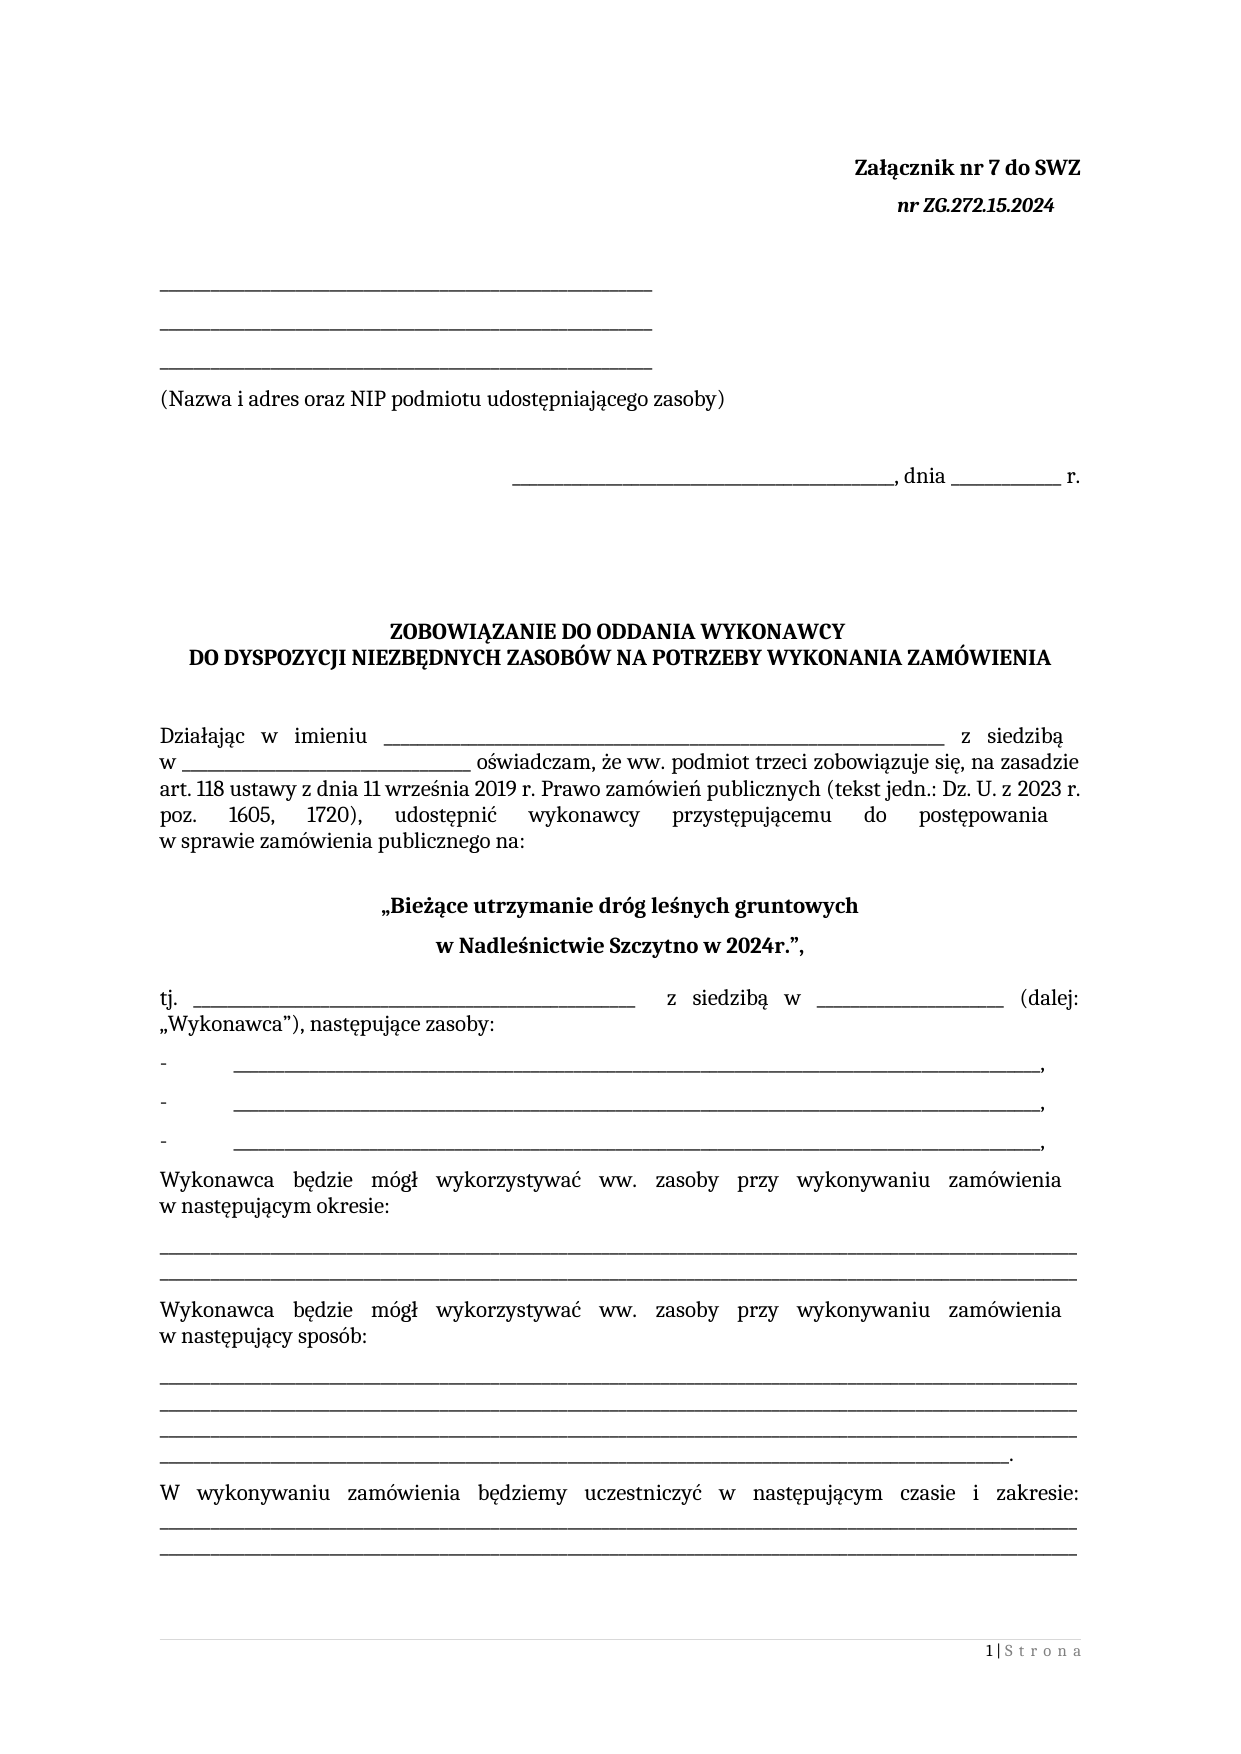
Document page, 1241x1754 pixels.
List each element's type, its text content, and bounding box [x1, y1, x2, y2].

text (Nazwa i adres oraz NIP podmiotu udostępniającego zasoby) [159, 386, 1081, 412]
text „Bieżące utrzymanie dróg leśnych gruntowych [159, 893, 1081, 920]
text tj. ____________________________________________________ z siedzibą w ______________________ (dalej: „Wykonawca”), następujące zasoby: [159, 985, 1081, 1037]
text - _______________________________________________________________________________________________, [159, 1050, 1081, 1076]
text __________________________________________________________ [159, 269, 1081, 295]
text - _______________________________________________________________________________________________, [159, 1128, 1081, 1154]
text ZOBOWIĄZANIE DO ODDANIA WYKONAWCY DO DYSPOZYCJI NIEZBĘDNYCH ZASOBÓW NA POTRZEBY WYKONANIA ZAMÓWIENIA [159, 619, 1081, 671]
text __________________________________________________________ [159, 308, 1081, 334]
text Wykonawca będzie mógł wykorzystywać ww. zasoby przy wykonywaniu zamówienia w następujący sposób: [159, 1297, 1081, 1350]
text nr ZG.272.15.2024 [823, 194, 1081, 218]
text Wykonawca będzie mógł wykorzystywać ww. zasoby przy wykonywaniu zamówienia w następującym okresie: [159, 1167, 1081, 1219]
text ________________________________________________________________________________________________________________________________________________________________________________________________________________________________________________________________________________________________________________________________________________________________________________________________________________________________________. [159, 1362, 1081, 1468]
text w Nadleśnictwie Szczytno w 2024r.”, [159, 933, 1081, 959]
text ________________________________________________________________________________________________________________________________________________________________________________________________________________________ [159, 1232, 1081, 1284]
text _____________________________________________, dnia _____________ r. [159, 463, 1081, 489]
text __________________________________________________________ [159, 347, 1081, 373]
text - _______________________________________________________________________________________________, [159, 1089, 1081, 1115]
text Działając w imieniu __________________________________________________________________ z siedzibą w __________________________________ oświadczam, że ww. podmiot trzeci zobowiązuje się, na zasadzie art. 118 ustawy z dnia 11 września 2019 r. Prawo zamówień publicznych (tekst jedn.: Dz. U. z 2023 r. poz. 1605, 1720), udostępnić wykonawcy przystępującemu do postępowania w sprawie zamówienia publicznego na: [159, 723, 1081, 854]
text W wykonywaniu zamówienia będziemy uczestniczyć w następującym czasie i zakresie: ________________________________________________________________________________________________________________________________________________________________________________________________________________________ [159, 1480, 1081, 1559]
text Załącznik nr 7 do SWZ [159, 155, 1081, 181]
